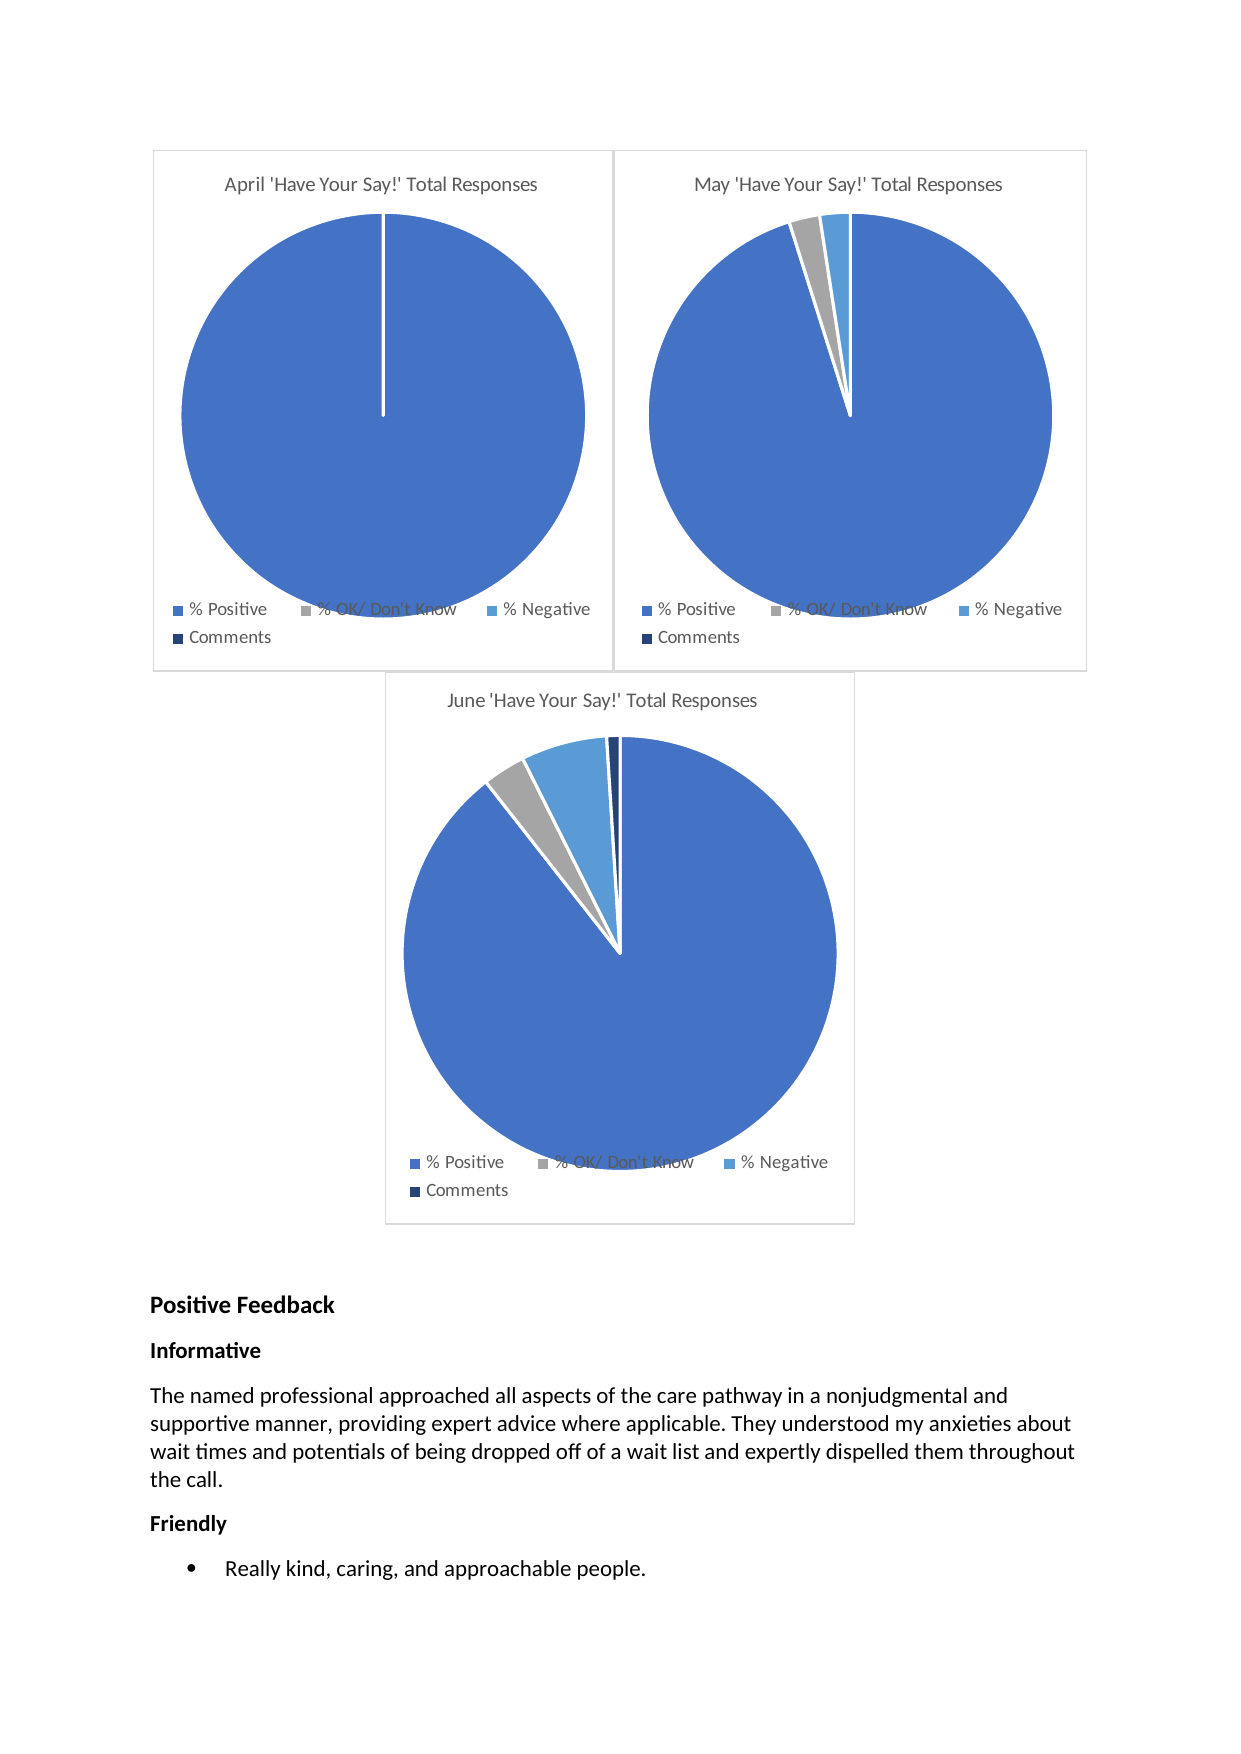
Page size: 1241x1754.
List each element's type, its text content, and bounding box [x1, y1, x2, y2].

text Friendly [150, 1509, 1090, 1537]
text Informative [150, 1336, 1090, 1364]
text The named professional approached all aspects of the care pathway in a nonjudgmental and supportive manner, providing expert advice where applicable. They understood my anxieties about wait times and potentials of being dropped off of a wait list and expertly dispelled them throughout the call. [150, 1381, 1090, 1493]
text Positive Feedback [150, 1289, 1090, 1319]
list Really kind, caring, and approachable people. [187, 1554, 1090, 1582]
